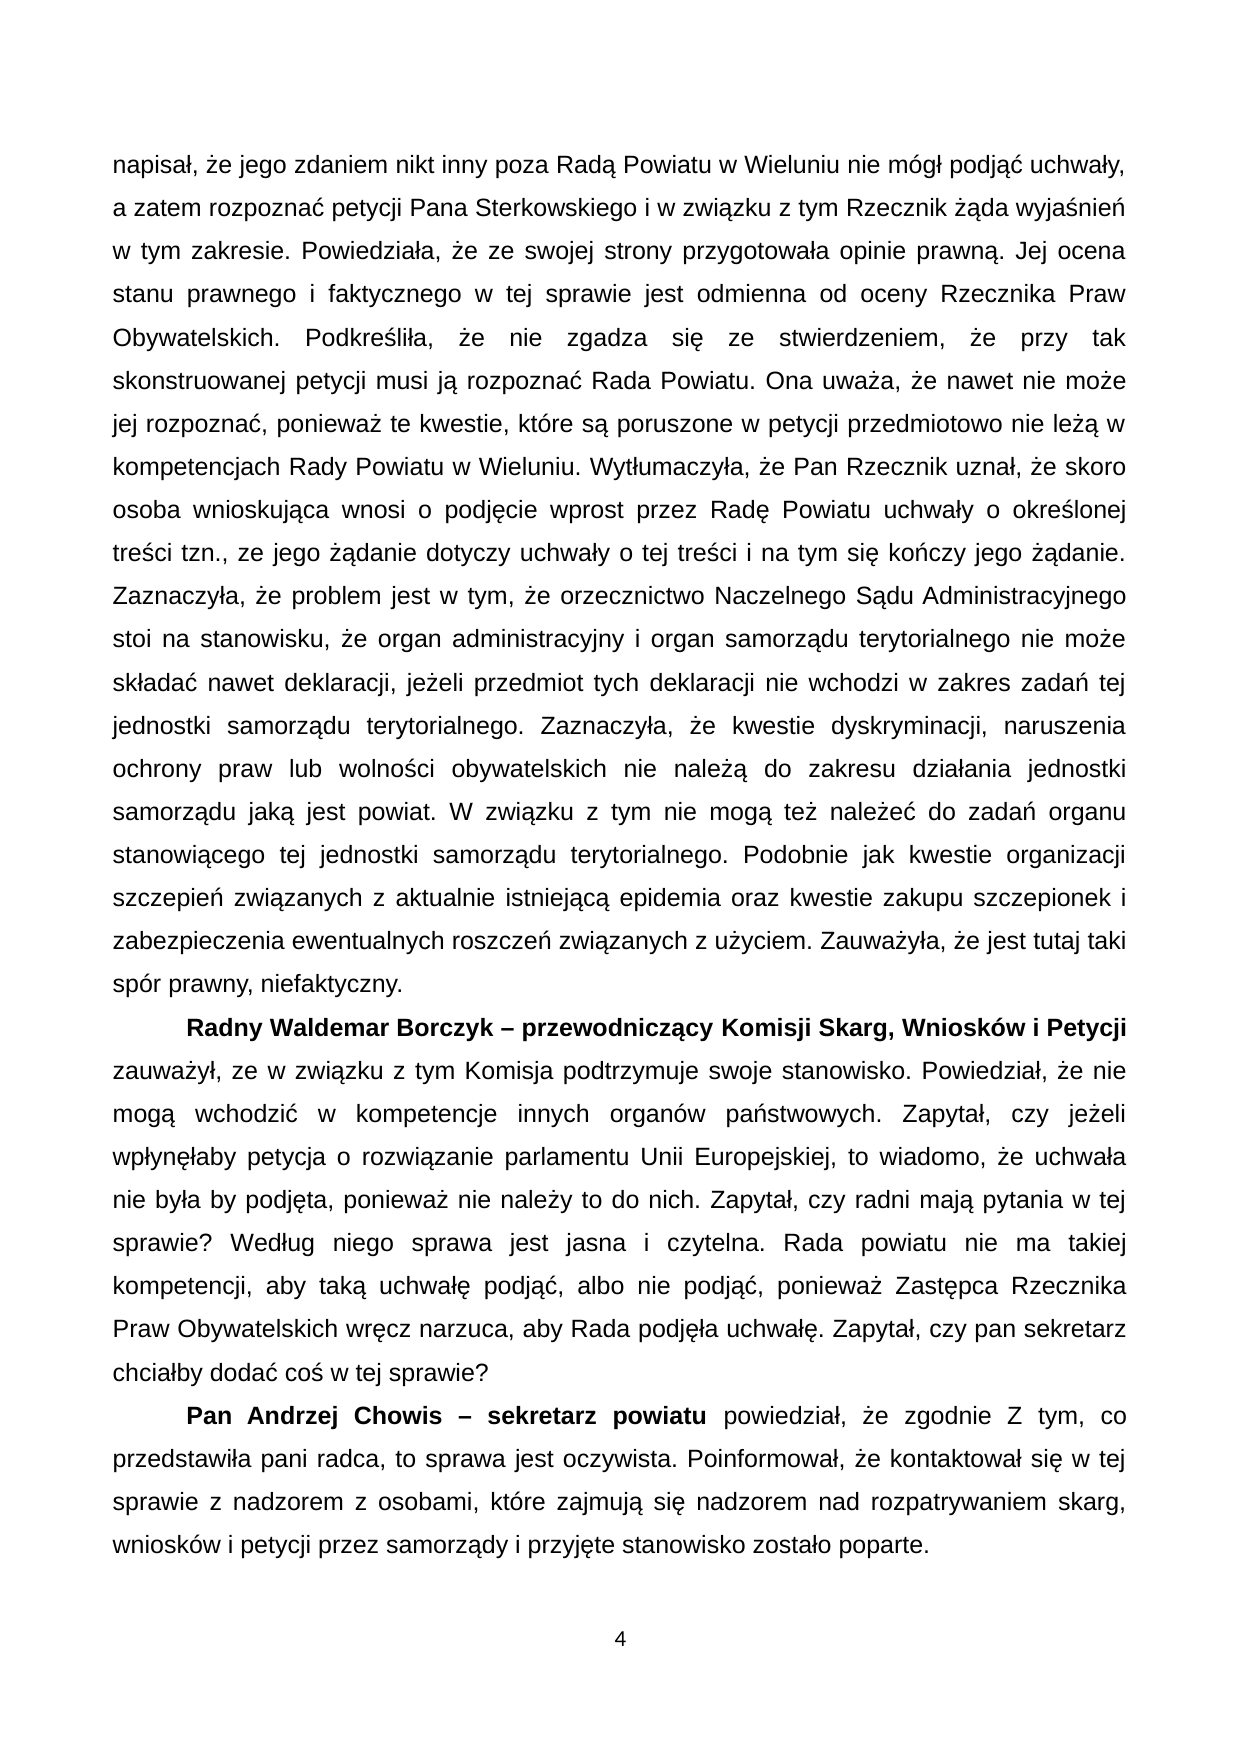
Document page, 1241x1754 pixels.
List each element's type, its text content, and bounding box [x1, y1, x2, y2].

text Radny Waldemar Borczyk – przewodniczący Komisji Skarg, Wniosków i Petycji zauważył, ze w związku z tym Komisja podtrzymuje swoje stanowisko. Powiedział, że nie mogą wchodzić w kompetencje innych organów państwowych. Zapytał, czy jeżeli wpłynęłaby petycja o rozwiązanie parlamentu Unii Europejskiej, to wiadomo, że uchwała nie była by podjęta, ponieważ nie należy to do nich. Zapytał, czy radni mają pytania w tej sprawie? Według niego sprawa jest jasna i czytelna. Rada powiatu nie ma takiej kompetencji, aby taką uchwałę podjąć, albo nie podjąć, ponieważ Zastępca Rzecznika Praw Obywatelskich wręcz narzuca, aby Rada podjęła uchwałę. Zapytał, czy pan sekretarz chciałby dodać coś w tej sprawie? [112, 1012, 1128, 1386]
text Pan Andrzej Chowis – sekretarz powiatu powiedział, że zgodnie Z tym, co przedstawiła pani radca, to sprawa jest oczywista. Poinformował, że kontaktował się w tej sprawie z nadzorem z osobami, które zajmują się nadzorem nad rozpatrywaniem skarg, wniosków i petycji przez samorządy i przyjęte stanowisko zostało poparte. [112, 1401, 1128, 1559]
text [112, 150, 1128, 998]
